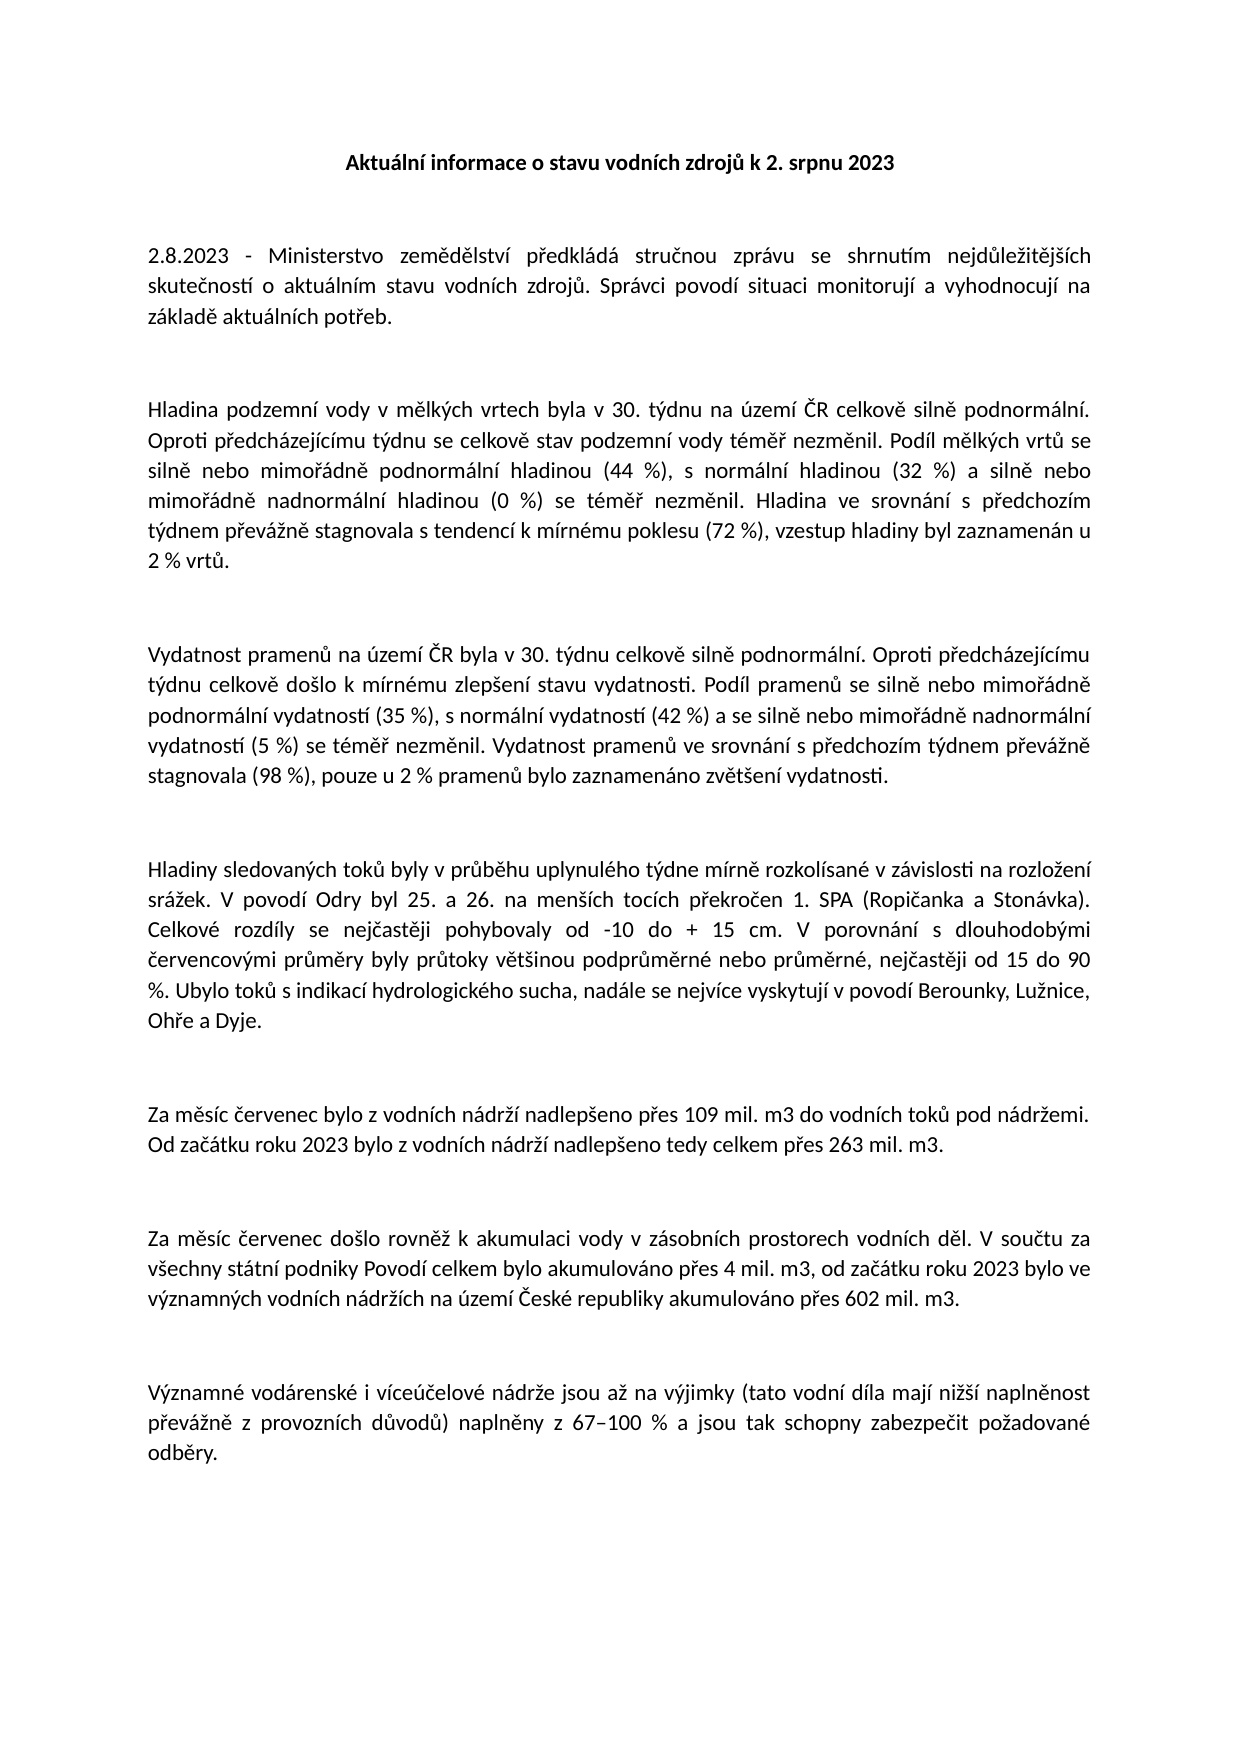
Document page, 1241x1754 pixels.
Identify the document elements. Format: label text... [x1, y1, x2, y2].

text Hladina podzemní vody v mělkých vrtech byla v 30. týdnu na území ČR celkově silně podnormální. Oproti předcházejícímu týdnu se celkově stav podzemní vody téměř nezměnil. Podíl mělkých vrtů se silně nebo mimořádně podnormální hladinou (44 %), s normální hladinou (32 %) a silně nebo mimořádně nadnormální hladinou (0 %) se téměř nezměnil. Hladina ve srovnání s předchozím týdnem převážně stagnovala s tendencí k mírnému poklesu (72 %), vzestup hladiny byl zaznamenán u 2 % vrtů. [148, 396, 1093, 574]
text Vydatnost pramenů na území ČR byla v 30. týdnu celkově silně podnormální. Oproti předcházejícímu týdnu celkově došlo k mírnému zlepšení stavu vydatnosti. Podíl pramenů se silně nebo mimořádně podnormální vydatností (35 %), s normální vydatností (42 %) a se silně nebo mimořádně nadnormální vydatností (5 %) se téměř nezměnil. Vydatnost pramenů ve srovnání s předchozím týdnem převážně stagnovala (98 %), pouze u 2 % pramenů bylo zaznamenáno zvětšení vydatnosti. [148, 640, 1093, 789]
text Hladiny sledovaných toků byly v průběhu uplynulého týdne mírně rozkolísané v závislosti na rozložení srážek. V povodí Odry byl 25. a 26. na menších tocích překročen 1. SPA (Ropičanka a Stonávka). Celkové rozdíly se nejčastěji pohybovaly od -10 do + 15 cm. V porovnání s dlouhodobými červencovými průměry byly průtoky většinou podprůměrné nebo průměrné, nejčastěji od 15 do 90 %. Ubylo toků s indikací hydrologického sucha, nadále se nejvíce vyskytují v povodí Berounky, Lužnice, Ohře a Dyje. [148, 855, 1093, 1034]
text 2.8.2023 - Ministerstvo zemědělství předkládá stručnou zprávu se shrnutím nejdůležitějších skutečností o aktuálním stavu vodních zdrojů. Správci povodí situaci monitorují a vyhodnocují na základě aktuálních potřeb. [148, 241, 1093, 330]
text Za měsíc červenec došlo rovněž k akumulaci vody v zásobních prostorech vodních děl. V součtu za všechny státní podniky Povodí celkem bylo akumulováno přes 4 mil. m3, od začátku roku 2023 bylo ve významných vodních nádržích na území České republiky akumulováno přes 602 mil. m3. [148, 1224, 1093, 1312]
text Aktuální informace o stavu vodních zdrojů k 2. srpnu 2023 [148, 148, 1093, 176]
text Za měsíc červenec bylo z vodních nádrží nadlepšeno přes 109 mil. m3 do vodních toků pod nádržemi. Od začátku roku 2023 bylo z vodních nádrží nadlepšeno tedy celkem přes 263 mil. m3. [148, 1100, 1093, 1158]
text Významné vodárenské i víceúčelové nádrže jsou až na výjimky (tato vodní díla mají nižší naplněnost převážně z provozních důvodů) naplněny z 67–100 % a jsou tak schopny zabezpečit požadované odběry. [148, 1378, 1093, 1466]
